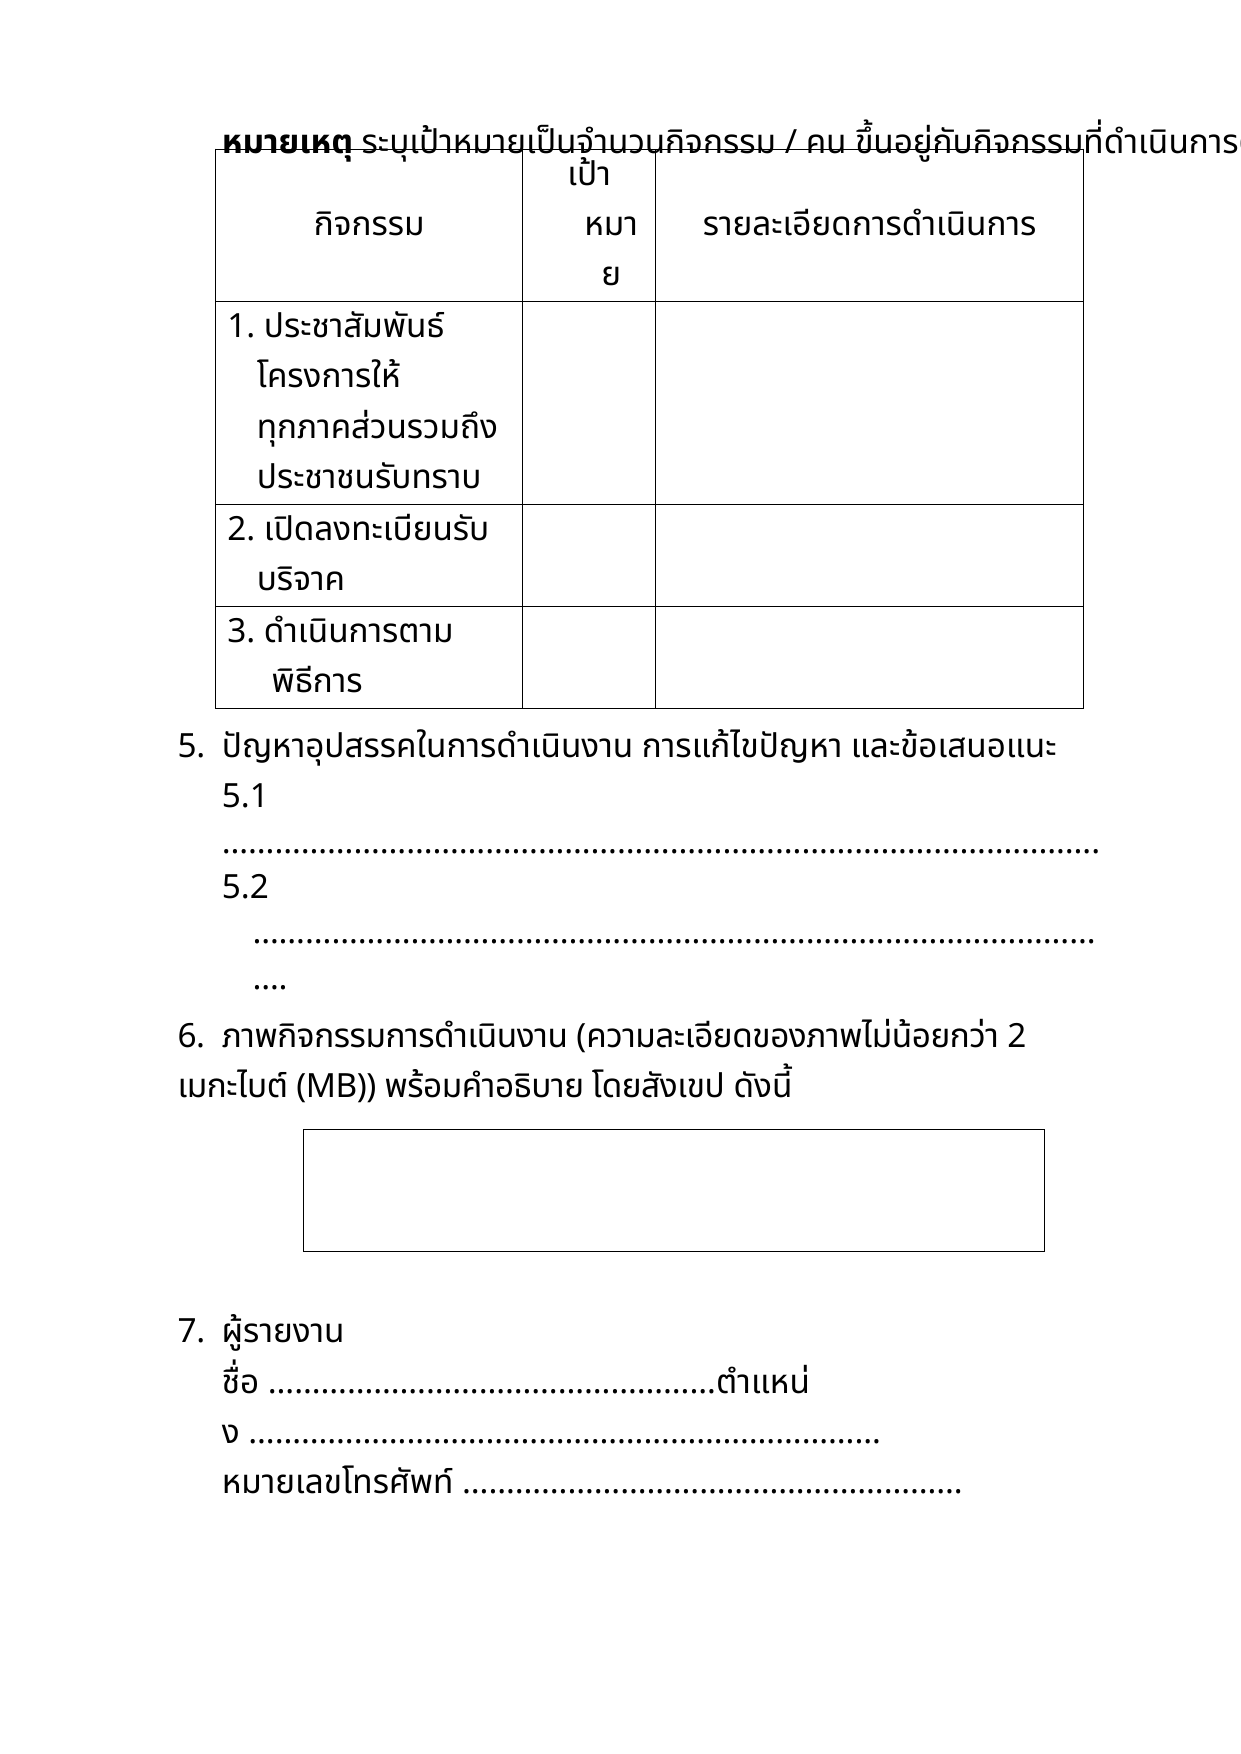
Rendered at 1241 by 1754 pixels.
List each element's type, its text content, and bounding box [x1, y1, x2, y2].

text หมายเหตุ ระบุเป้าหมายเป็นจำนวนกิจกรรม / คน ขึ้นอยู่กับกิจกรรมที่ดำเนินการตามความเหมาะสม [177, 118, 1122, 169]
text 7. ผู้รายงาน [177, 1307, 1122, 1358]
table_cell 2. เปิดลงทะเบียนรับบริจาค [216, 505, 522, 606]
table_header กิจกรรม [216, 150, 522, 301]
table_cell [523, 607, 655, 708]
table_cell [523, 505, 655, 606]
table_header รายละเอียดการดำเนินการ [656, 150, 1083, 301]
table_cell [523, 302, 655, 504]
text หมายเลขโทรศัพท์ ………………………………………………… [222, 1458, 1122, 1509]
table_cell [656, 607, 1083, 708]
text 5.2 ………………………………………………………………………………………. [222, 863, 1122, 999]
table_cell [656, 505, 1083, 606]
table_cell [656, 302, 1083, 504]
text 5.1 ………………………………………………………………………………………. [222, 772, 1122, 863]
text 5. ปัญหาอุปสรรคในการดำเนินงาน การแก้ไขปัญหา และข้อเสนอแนะ [177, 181, 1122, 772]
table_cell 3. ดำเนินการตามพิธีการ [216, 607, 522, 708]
text 6. ภาพกิจกรรมการดำเนินงาน (ความละเอียดของภาพไม่น้อยกว่า 2 เมกะไบต์ (MB)) พร้อมคำอธิบาย โดยสังเขป ดังนี้ [177, 1012, 1122, 1113]
text ชื่อ ……………………………………………ตำแหน่ง ……………………………………………………………… [222, 1358, 1122, 1458]
table_header เป้าหมาย [523, 150, 655, 301]
table_cell 1. ประชาสัมพันธ์โครงการให้ ทุกภาคส่วนรวมถึงประชาชนรับทราบ [216, 302, 522, 504]
